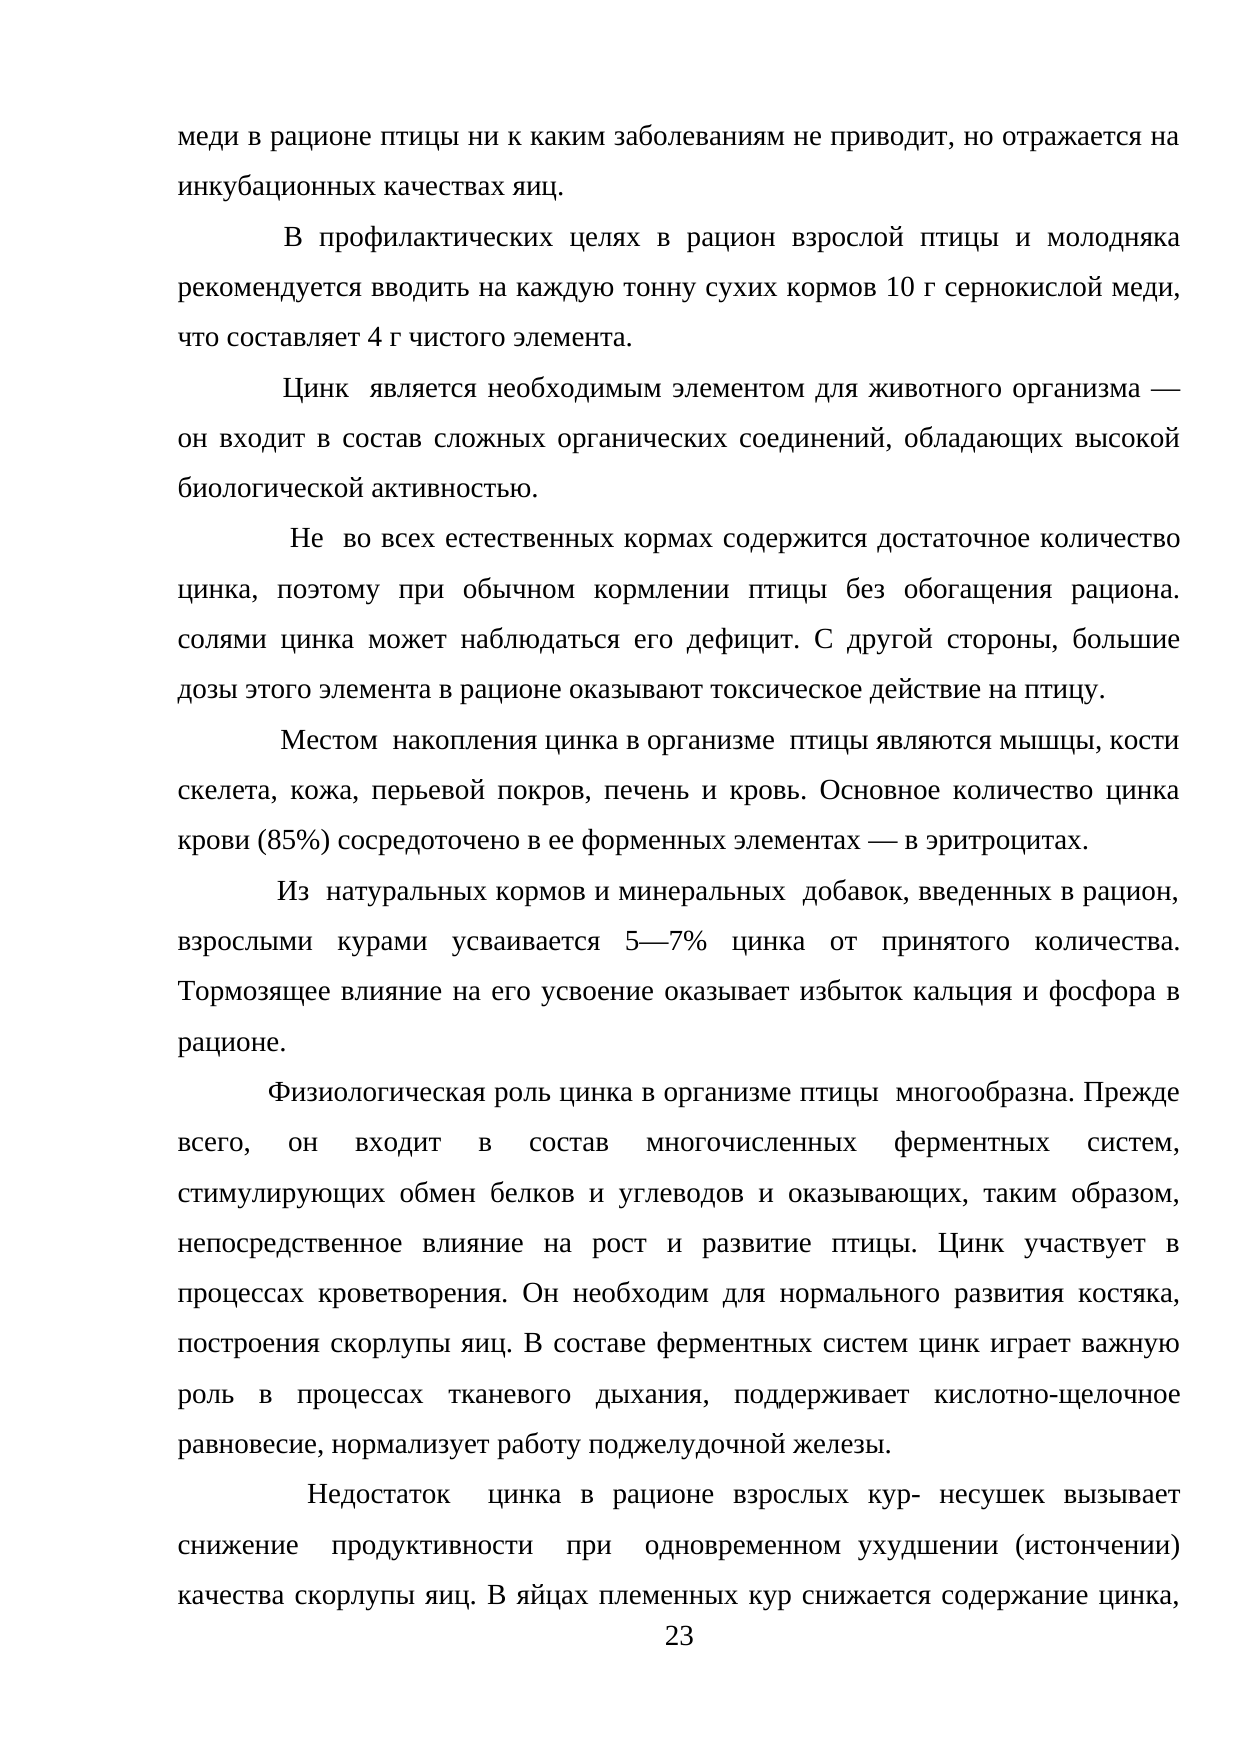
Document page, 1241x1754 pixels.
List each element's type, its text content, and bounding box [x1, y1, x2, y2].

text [177, 1477, 1181, 1611]
text Не во всех естественных кормах содержится достаточное количество цинка, поэтому при обычном кормлении птицы без обогащения рациона. солями цинка может наблюдаться его дефицит. С другой стороны, большие дозы этого элемента в рационе оказывают токсическое действие на птицу. [177, 521, 1181, 705]
text Местом накопления цинка в организме птицы являются мышцы, кости скелета, кожа, перьевой покров, печень и кровь. Основное количество цинка крови (85%) сосредоточено в ее форменных элементах — в эритроцитах. [177, 722, 1181, 856]
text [177, 118, 1181, 202]
text Из натуральных кормов и минеральных добавок, введенных в рацион, взрослыми курами усваивается 5—7% цинка от принятого количества. Тормозящее влияние на его усвоение оказывает избыток кальция и фосфора в рационе. [177, 873, 1181, 1057]
text Физиологическая роль цинка в организме птицы многообразна. Прежде всего, он входит в состав многочисленных ферментных систем, стимулирующих обмен белков и углеводов и оказывающих, таким образом, непосредственное влияние на рост и развитие птицы. Цинк участвует в процессах кроветворения. Он необходим для нормального развития костяка, построения скорлупы яиц. В составе ферментных систем цинк играет важную роль в процессах тканевого дыхания, поддерживает кислотно-щелочное равновесие, нормализует работу поджелудочной железы. [177, 1074, 1181, 1460]
text Цинк является необходимым элементом для животного организма — он входит в состав сложных органических соединений, обладающих высокой биологической активностью. [177, 370, 1181, 504]
text В профилактических целях в рацион взрослой птицы и молодняка рекомендуется вводить на каждую тонну сухих кормов 10 г сернокислой меди, что составляет 4 г чистого элемента. [177, 219, 1181, 353]
